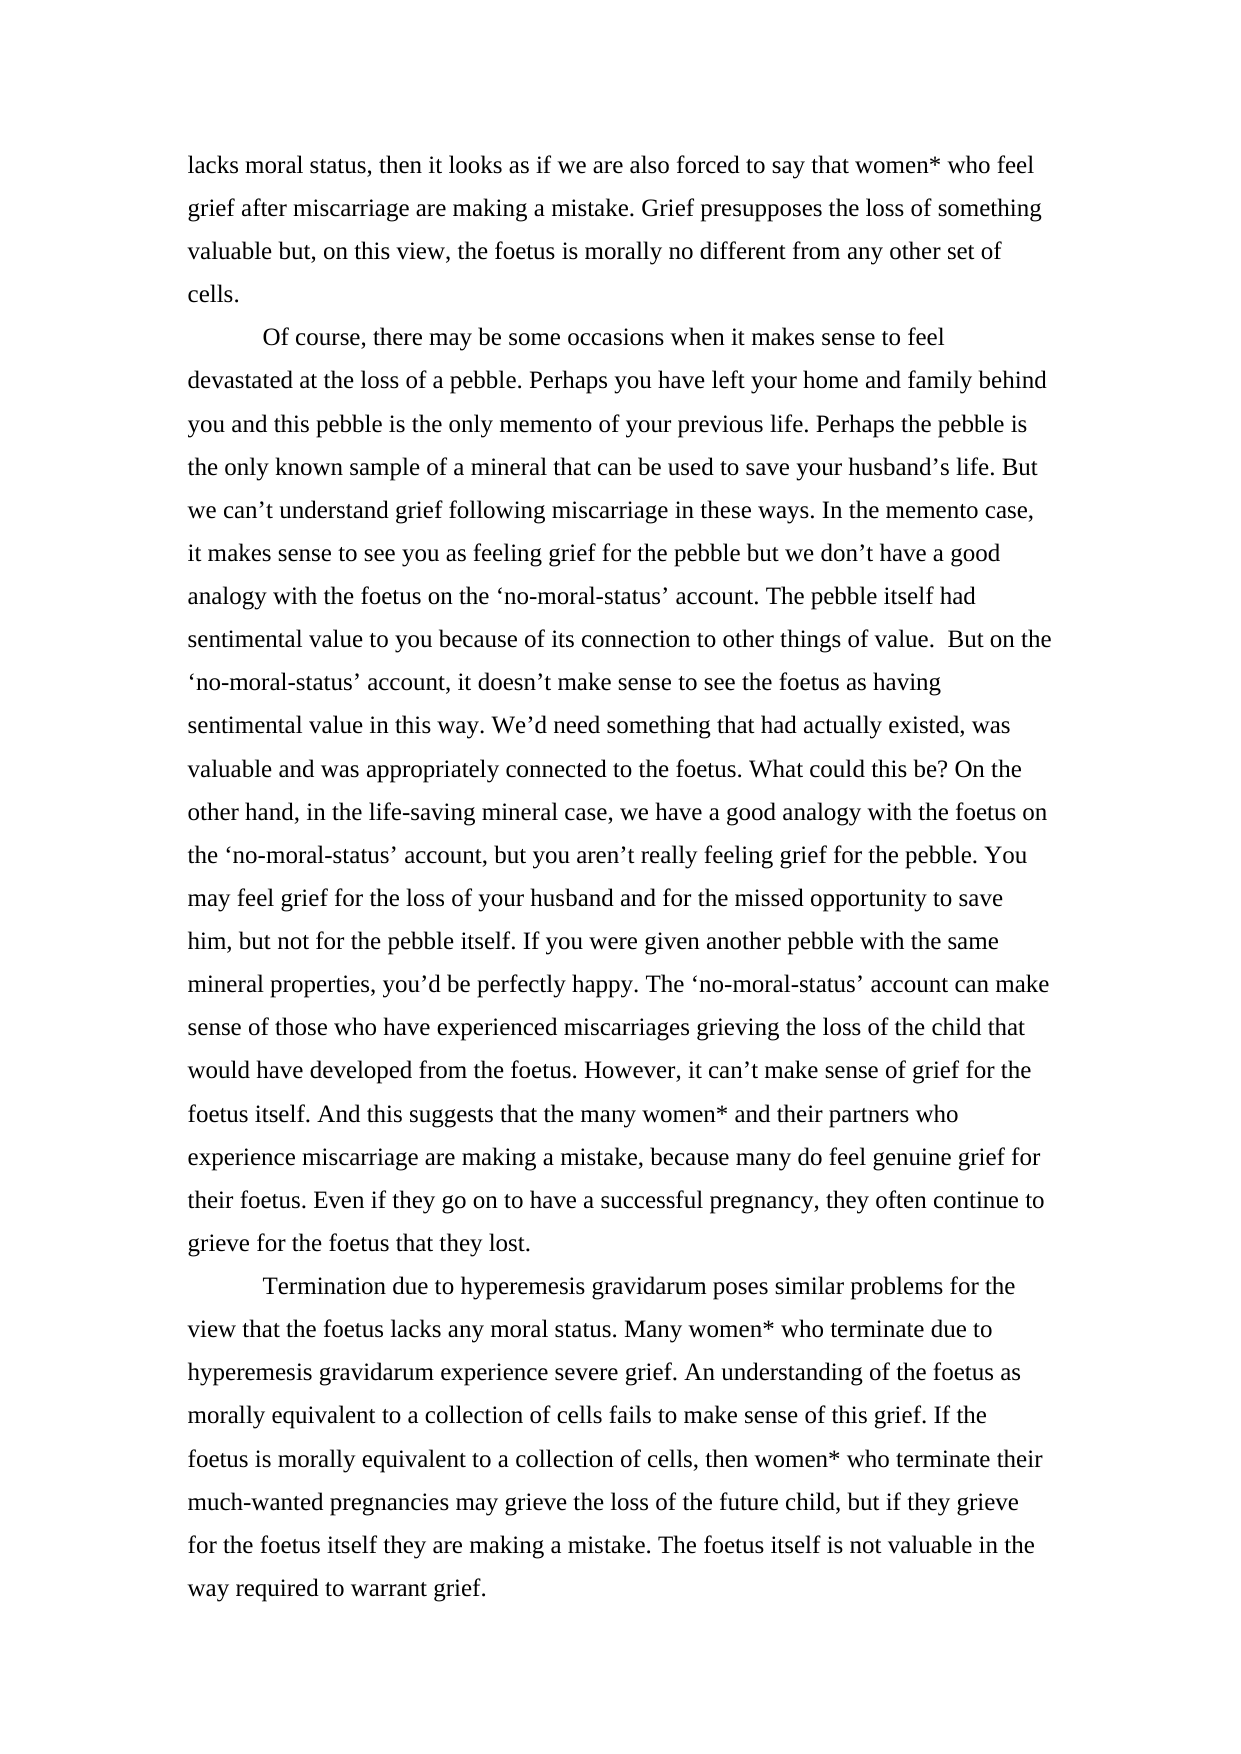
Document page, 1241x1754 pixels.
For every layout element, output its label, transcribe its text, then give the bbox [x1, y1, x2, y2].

text Termination due to hyperemesis gravidarum poses similar problems for the view that the foetus lacks any moral status. Many women* who terminate due to hyperemesis gravidarum experience severe grief. An understanding of the foetus as morally equivalent to a collection of cells fails to make sense of this grief. If the foetus is morally equivalent to a collection of cells, then women* who terminate their much-wanted pregnancies may grieve the loss of the future child, but if they grieve for the foetus itself they are making a mistake. The foetus itself is not valuable in the way required to warrant grief. [187, 1271, 1053, 1602]
text Of course, there may be some occasions when it makes sense to feel devastated at the loss of a pebble. Perhaps you have left your home and family behind you and this pebble is the only memento of your previous life. Perhaps the pebble is the only known sample of a mineral that can be used to save your husband’s life. But we can’t understand grief following miscarriage in these ways. In the memento case, it makes sense to see you as feeling grief for the pebble but we don’t have a good analogy with the foetus on the ‘no-moral-status’ account. The pebble itself had sentimental value to you because of its connection to other things of value. But on the ‘no-moral-status’ account, it doesn’t make sense to see the foetus as having sentimental value in this way. We’d need something that had actually existed, was valuable and was appropriately connected to the foetus. What could this be? On the other hand, in the life-saving mineral case, we have a good analogy with the foetus on the ‘no-moral-status’ account, but you aren’t really feeling grief for the pebble. You may feel grief for the loss of your husband and for the missed opportunity to save him, but not for the pebble itself. If you were given another pebble with the same mineral properties, you’d be perfectly happy. The ‘no-moral-status’ account can make sense of those who have experienced miscarriages grieving the loss of the child that would have developed from the foetus. However, it can’t make sense of grief for the foetus itself. And this suggests that the many women* and their partners who experience miscarriage are making a mistake, because many do feel genuine grief for their foetus. Even if they go on to have a successful pregnancy, they often continue to grieve for the foetus that they lost. [187, 322, 1053, 1257]
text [187, 150, 1053, 308]
